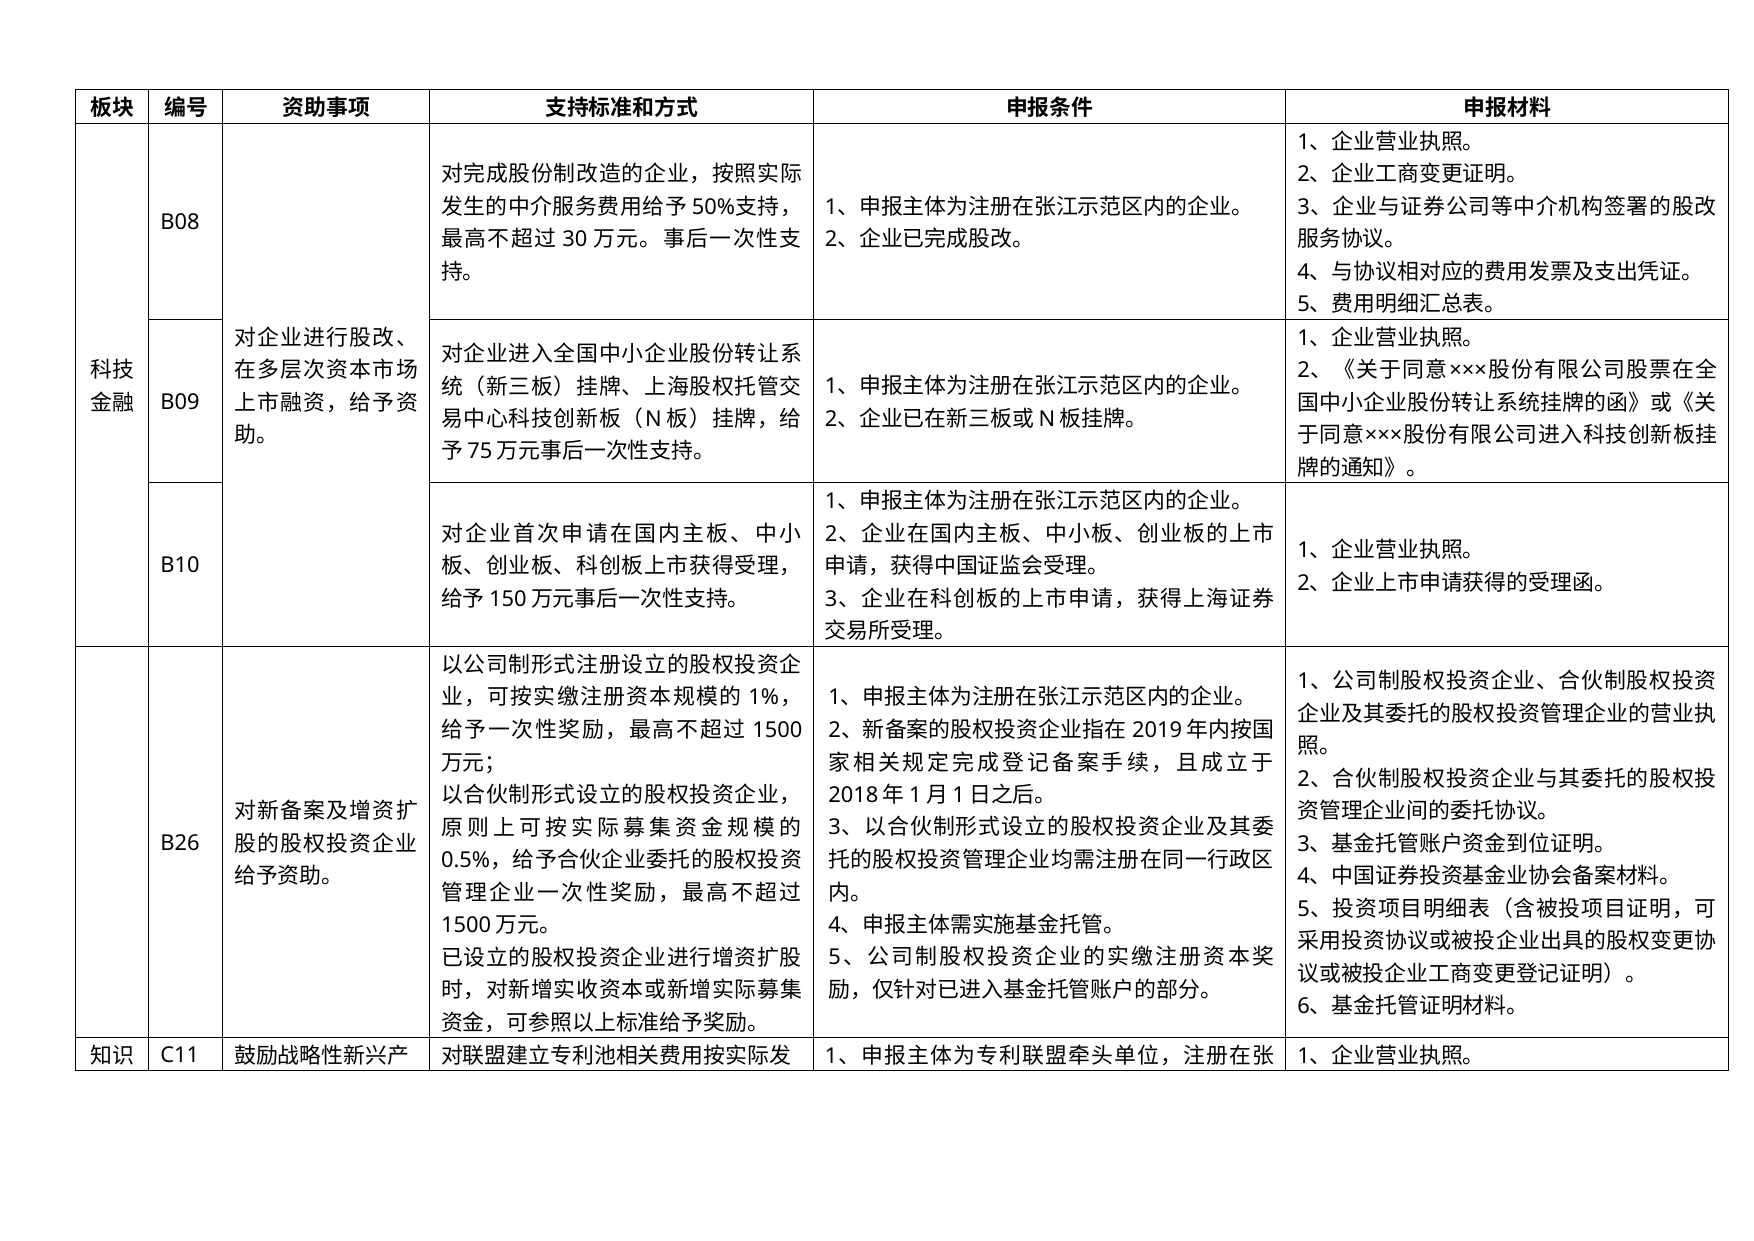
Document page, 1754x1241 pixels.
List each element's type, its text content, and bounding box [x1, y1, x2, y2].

table_cell 知识产权 [76, 1038, 148, 1070]
table_cell 对新备案及增资扩股的股权投资企业给予资助。 [223, 647, 429, 1037]
table_cell B09 [149, 320, 222, 482]
table_cell 对企业首次申请在国内主板、中小板、创业板、科创板上市获得受理，给予150万元事后一次性支持。 [430, 483, 813, 646]
table_cell 1、企业营业执照。 2、《关于同意×××股份有限公司股票在全国中小企业股份转让系统挂牌的函》或《关于同意×××股份有限公司进入科技创新板挂牌的通知》。 [1286, 320, 1728, 482]
table_cell 1、公司制股权投资企业、合伙制股权投资企业及其委托的股权投资管理企业的营业执照。 2、合伙制股权投资企业与其委托的股权投资管理企业间的委托协议。 3、基金托管账户资金到位证明。 4、中国证券投资基金业协会备案材料。 5、投资项目明细表（含被投项目证明，可采用投资协议或被投企业出具的股权变更协议或被投企业工商变更登记证明）。 6、基金托管证明材料。 [1286, 647, 1728, 1037]
table_header 申报条件 [814, 90, 1285, 122]
table_cell C11 [149, 1038, 222, 1070]
table_cell 科技金融 [76, 124, 148, 646]
table_cell 1、申报主体为注册在张江示范区内的企业。 2、新备案的股权投资企业指在2019年内按国家相关规定完成登记备案手续，且成立于2018年1月1日之后。 3、以合伙制形式设立的股权投资企业及其委托的股权投资管理企业均需注册在同一行政区内。 4、申报主体需实施基金托管。 5、公司制股权投资企业的实缴注册资本奖励，仅针对已进入基金托管账户的部分。 [814, 647, 1285, 1037]
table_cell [223, 1038, 429, 1070]
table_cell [1286, 1038, 1728, 1070]
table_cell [430, 1038, 813, 1070]
table_cell 1、申报主体为注册在张江示范区内的企业。 2、企业已完成股改。 [814, 124, 1285, 318]
table_header 资助事项 [223, 90, 429, 122]
table_cell B10 [149, 483, 222, 646]
table_cell B26 [149, 647, 222, 1037]
table_cell 1、企业营业执照。 2、企业上市申请获得的受理函。 [1286, 483, 1728, 646]
table_cell 1、申报主体为注册在张江示范区内的企业。 2、企业已在新三板或N板挂牌。 [814, 320, 1285, 482]
table_header 板块 [76, 90, 148, 122]
table_cell 对企业进行股改、在多层次资本市场上市融资，给予资助。 [223, 124, 429, 646]
table_cell 1、企业营业执照。 2、企业工商变更证明。 3、企业与证券公司等中介机构签署的股改服务协议。 4、与协议相对应的费用发票及支出凭证。 5、费用明细汇总表。 [1286, 124, 1728, 318]
table_header 申报材料 [1286, 90, 1728, 122]
table_cell B08 [149, 124, 222, 318]
table_cell 以公司制形式注册设立的股权投资企业，可按实缴注册资本规模的1%，给予一次性奖励，最高不超过1500万元； 以合伙制形式设立的股权投资企业，原则上可按实际募集资金规模的0.5%，给予合伙企业委托的股权投资管理企业一次性奖励，最高不超过1500万元。 已设立的股权投资企业进行增资扩股时，对新增实收资本或新增实际募集资金，可参照以上标准给予奖励。 [430, 647, 813, 1037]
table_cell 对完成股份制改造的企业，按照实际发生的中介服务费用给予50%支持，最高不超过30万元。事后一次性支持。 [430, 124, 813, 318]
table_cell 1、申报主体为注册在张江示范区内的企业。 2、企业在国内主板、中小板、创业板的上市申请，获得中国证监会受理。 3、企业在科创板的上市申请，获得上海证券交易所受理。 [814, 483, 1285, 646]
table_header 编号 [149, 90, 222, 122]
table_cell [76, 647, 148, 1037]
table_cell 对企业进入全国中小企业股份转让系统（新三板）挂牌、上海股权托管交易中心科技创新板（N板）挂牌，给予75万元事后一次性支持。 [430, 320, 813, 482]
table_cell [814, 1038, 1285, 1070]
table_header 支持标准和方式 [430, 90, 813, 122]
